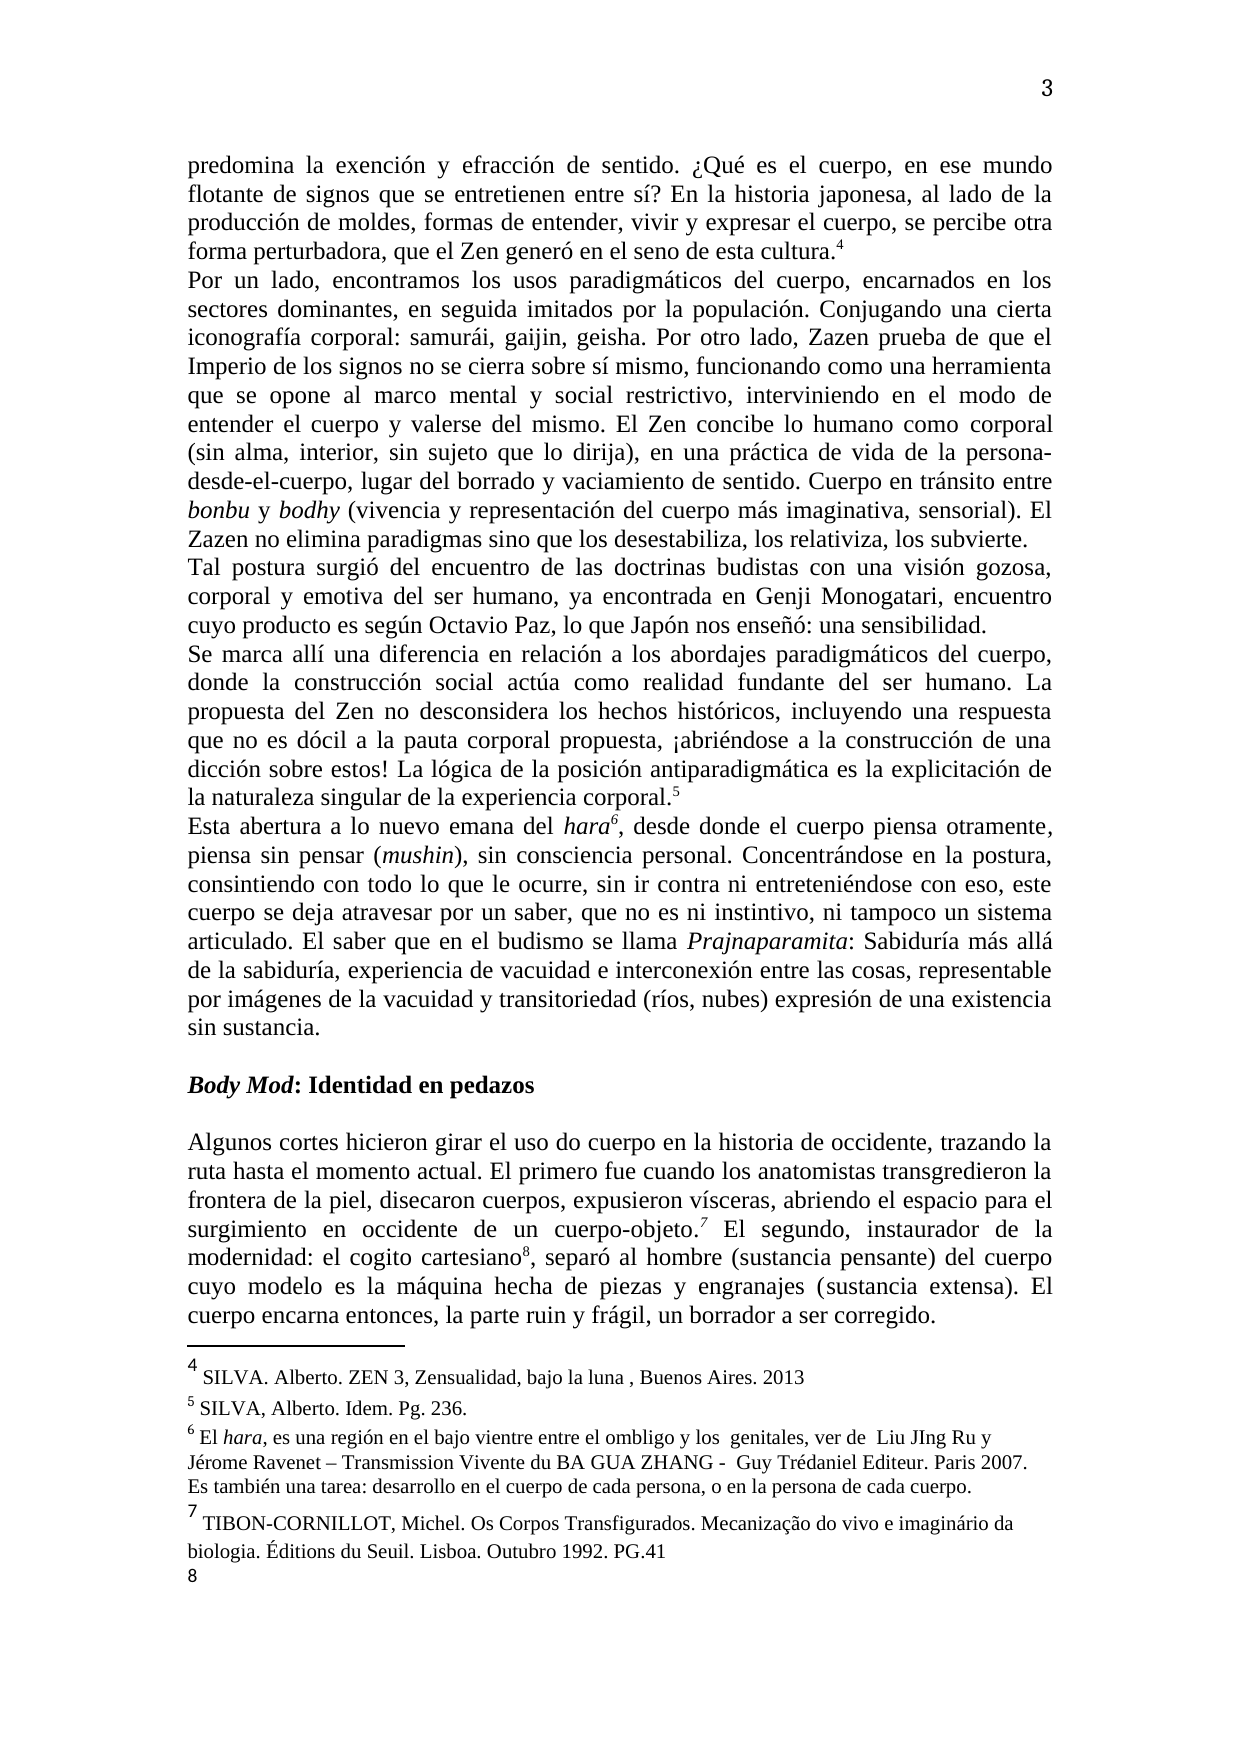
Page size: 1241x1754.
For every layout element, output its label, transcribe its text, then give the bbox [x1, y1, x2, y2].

text Body Mod: Identidad en pedazos [187, 1070, 1053, 1099]
text Tal postura surgió del encuentro de las doctrinas budistas con una visión gozosa, corporal y emotiva del ser humano, ya encontrada en Genji Monogatari, encuentro cuyo producto es según Octavio Paz, lo que Japón nos enseñó: una sensibilidad. [187, 552, 1053, 639]
text Se marca allí una diferencia en relación a los abordajes paradigmáticos del cuerpo, donde la construcción social actúa como realidad fundante del ser humano. La propuesta del Zen no desconsidera los hechos históricos, incluyendo una respuesta que no es dócil a la pauta corporal propuesta, ¡abriéndose a la construcción de una dicción sobre estos! La lógica de la posición antiparadigmática es la explicitación de la naturaleza singular de la experiencia corporal. [187, 639, 1053, 811]
text Algunos cortes hicieron girar el uso do cuerpo en la historia de occidente, trazando la ruta hasta el momento actual. El primero fue cuando los anatomistas transgredieron la frontera de la piel, disecaron cuerpos, expusieron vísceras, abriendo el espacio para el surgimiento en occidente de un cuerpo-objeto. El segundo, instaurador de la modernidad: el cogito cartesiano, separó al hombre (sustancia pensante) del cuerpo cuyo modelo es la máquina hecha de piezas y engranajes (sustancia extensa). El cuerpo encarna entonces, la parte ruin y frágil, un borrador a ser corregido. [187, 1127, 1053, 1329]
text Por un lado, encontramos los usos paradigmáticos del cuerpo, encarnados en los sectores dominantes, en seguida imitados por la populación. Conjugando una cierta iconografía corporal: samurái, gaijin, geisha. Por otro lado, Zazen prueba de que el Imperio de los signos no se cierra sobre sí mismo, funcionando como una herramienta que se opone al marco mental y social restrictivo, interviniendo en el modo de entender el cuerpo y valerse del mismo. El Zen concibe lo humano como corporal (sin alma, interior, sin sujeto que lo dirija), en una práctica de vida de la persona-desde-el-cuerpo, lugar del borrado y vaciamiento de sentido. Cuerpo en tránsito entre bonbu y bodhy (vivencia y representación del cuerpo más imaginativa, sensorial). El Zazen no elimina paradigmas sino que los desestabiliza, los relativiza, los subvierte. [187, 265, 1053, 552]
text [187, 150, 1053, 265]
text Esta abertura a lo nuevo emana del hara, desde donde el cuerpo piensa otramente, piensa sin pensar (mushin), sin consciencia personal. Concentrándose en la postura, consintiendo con todo lo que le ocurre, sin ir contra ni entreteniéndose con eso, este cuerpo se deja atravesar por un saber, que no es ni instintivo, ni tampoco un sistema articulado. El saber que en el budismo se llama Prajnaparamita: Sabiduría más allá de la sabiduría, experiencia de vacuidad e interconexión entre las cosas, representable por imágenes de la vacuidad y transitoriedad (ríos, nubes) expresión de una existencia sin sustancia. [187, 811, 1053, 1041]
